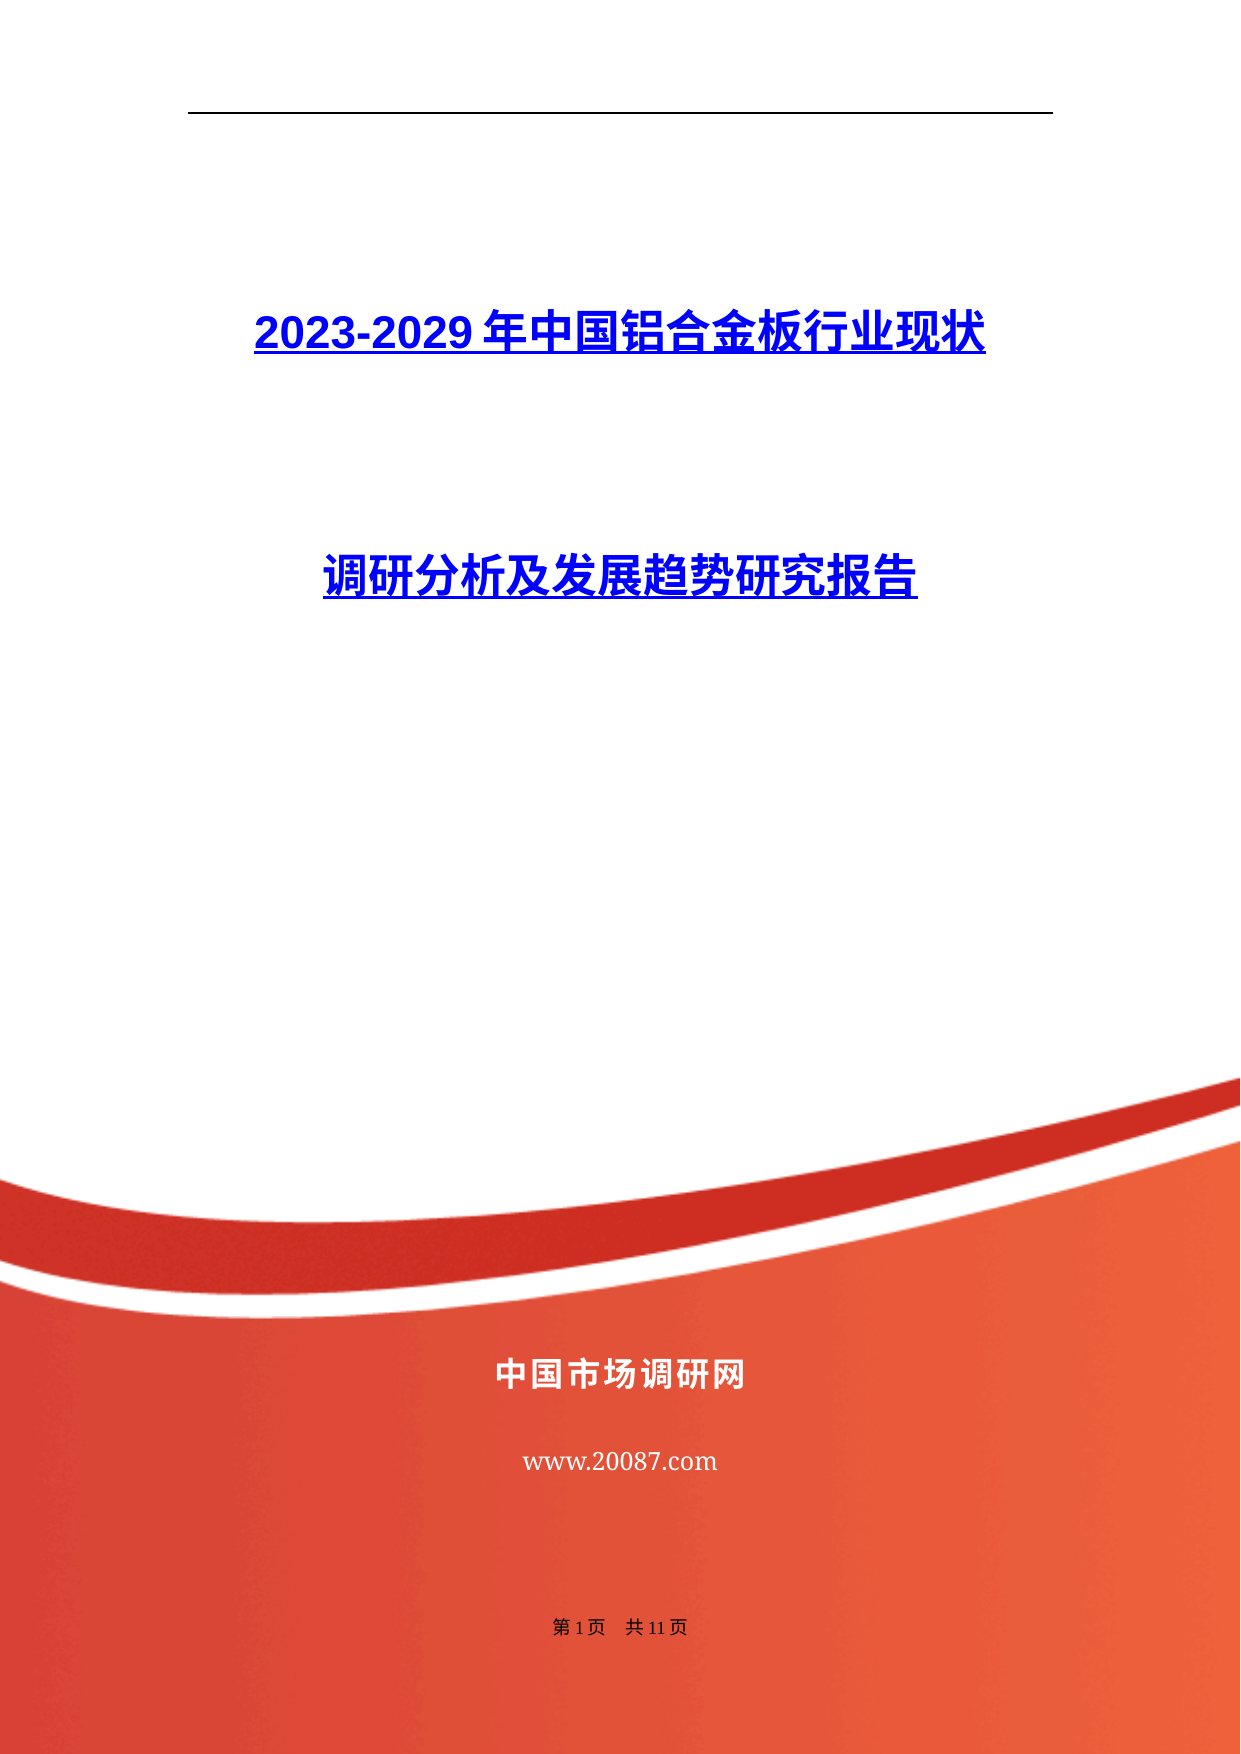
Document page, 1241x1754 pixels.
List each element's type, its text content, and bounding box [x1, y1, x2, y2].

picture [0, 1006, 1241, 1754]
table_header 2023-2029年中国铝合金板行业现状调研分析及发展趋势研究报告 [188, 207, 1053, 773]
subtitle 中国市场调研网 [187, 1339, 1053, 1404]
text www.20087.com [187, 1428, 1053, 1493]
